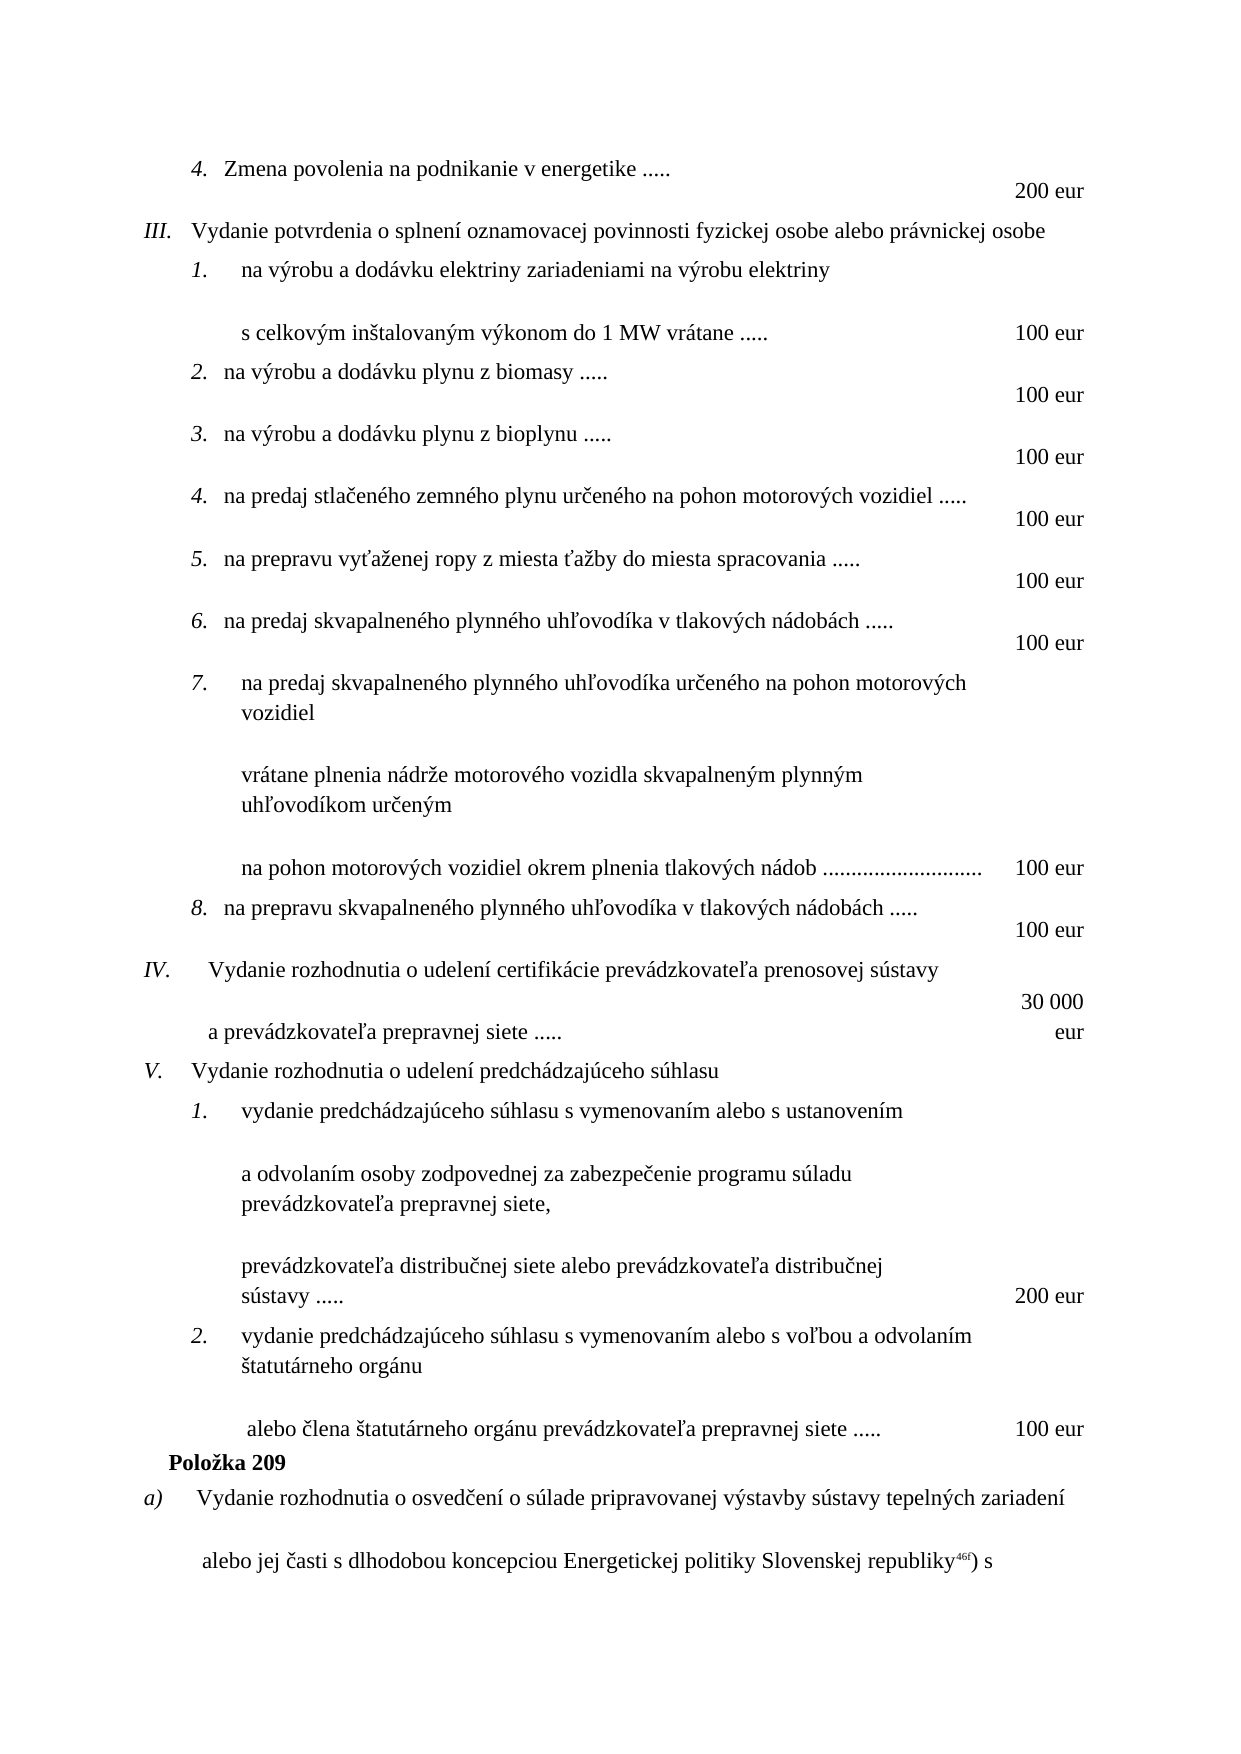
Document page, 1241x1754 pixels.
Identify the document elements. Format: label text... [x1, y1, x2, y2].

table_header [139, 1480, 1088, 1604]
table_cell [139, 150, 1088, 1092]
text Položka 209 [162, 1449, 1090, 1476]
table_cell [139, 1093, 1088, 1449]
